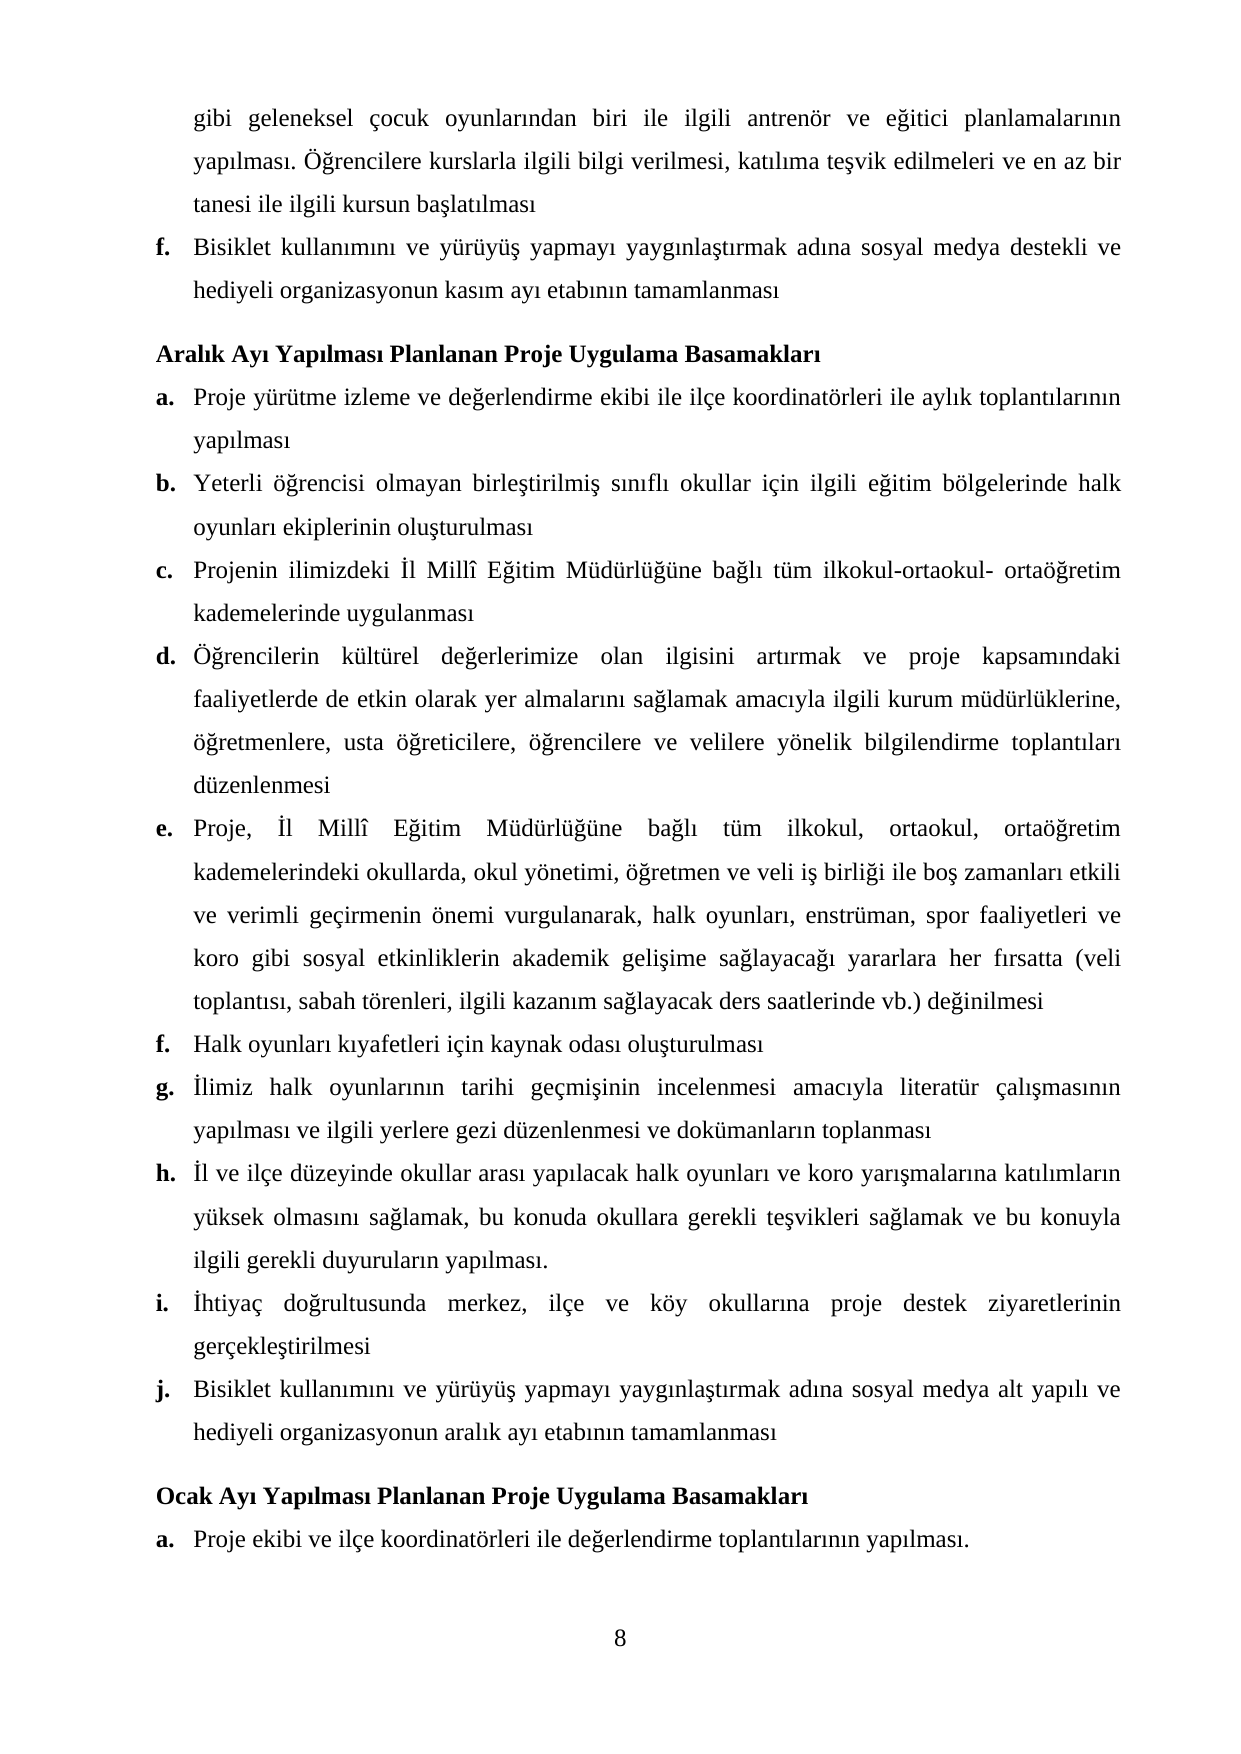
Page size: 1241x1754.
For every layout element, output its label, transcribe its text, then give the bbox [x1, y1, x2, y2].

list Yeterli öğrencisi olmayan birleştirilmiş sınıflı okullar için ilgili eğitim bölgelerinde halk oyunları ekiplerinin oluşturulması [156, 468, 1122, 540]
list Proje, İl Millî Eğitim Müdürlüğüne bağlı tüm ilkokul, ortaokul, ortaöğretim kademelerindeki okullarda, okul yönetimi, öğretmen ve veli iş birliği ile boş zamanları etkili ve verimli geçirmenin önemi vurgulanarak, halk oyunları, enstrüman, spor faaliyetleri ve koro gibi sosyal etkinliklerin akademik gelişime sağlayacağı yararlara her fırsatta (veli toplantısı, sabah törenleri, ilgili kazanım sağlayacak ders saatlerinde vb.) değinilmesi [156, 813, 1122, 1015]
text Ocak Ayı Yapılması Planlanan Proje Uygulama Basamakları [118, 1481, 1122, 1510]
list İl ve ilçe düzeyinde okullar arası yapılacak halk oyunları ve koro yarışmalarına katılımların yüksek olmasını sağlamak, bu konuda okullara gerekli teşvikleri sağlamak ve bu konuyla ilgili gerekli duyuruların yapılması. [156, 1158, 1122, 1273]
list Bisiklet kullanımını ve yürüyüş yapmayı yaygınlaştırmak adına sosyal medya alt yapılı ve hediyeli organizasyonun aralık ayı etabının tamamlanması [156, 1374, 1122, 1446]
list Projenin ilimizdeki İl Millî Eğitim Müdürlüğüne bağlı tüm ilkokul-ortaokul- ortaöğretim kademelerinde uygulanması [156, 555, 1122, 627]
list Öğrencilerin kültürel değerlerimize olan ilgisini artırmak ve proje kapsamındaki faaliyetlerde de etkin olarak yer almalarını sağlamak amacıyla ilgili kurum müdürlüklerine, öğretmenlere, usta öğreticilere, öğrencilere ve velilere yönelik bilgilendirme toplantıları düzenlenmesi [156, 641, 1122, 799]
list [156, 103, 1122, 218]
list Bisiklet kullanımını ve yürüyüş yapmayı yaygınlaştırmak adına sosyal medya destekli ve hediyeli organizasyonun kasım ayı etabının tamamlanması [156, 232, 1122, 304]
list Proje yürütme izleme ve değerlendirme ekibi ile ilçe koordinatörleri ile aylık toplantılarının yapılması [156, 382, 1122, 454]
text Aralık Ayı Yapılması Planlanan Proje Uygulama Basamakları [118, 339, 1122, 368]
list Proje ekibi ve ilçe koordinatörleri ile değerlendirme toplantılarının yapılması. [156, 1524, 1122, 1553]
list İlimiz halk oyunlarının tarihi geçmişinin incelenmesi amacıyla literatür çalışmasının yapılması ve ilgili yerlere gezi düzenlenmesi ve dokümanların toplanması [156, 1072, 1122, 1144]
list Halk oyunları kıyafetleri için kaynak odası oluşturulması [156, 1029, 1122, 1058]
list İhtiyaç doğrultusunda merkez, ilçe ve köy okullarına proje destek ziyaretlerinin gerçekleştirilmesi [156, 1288, 1122, 1360]
